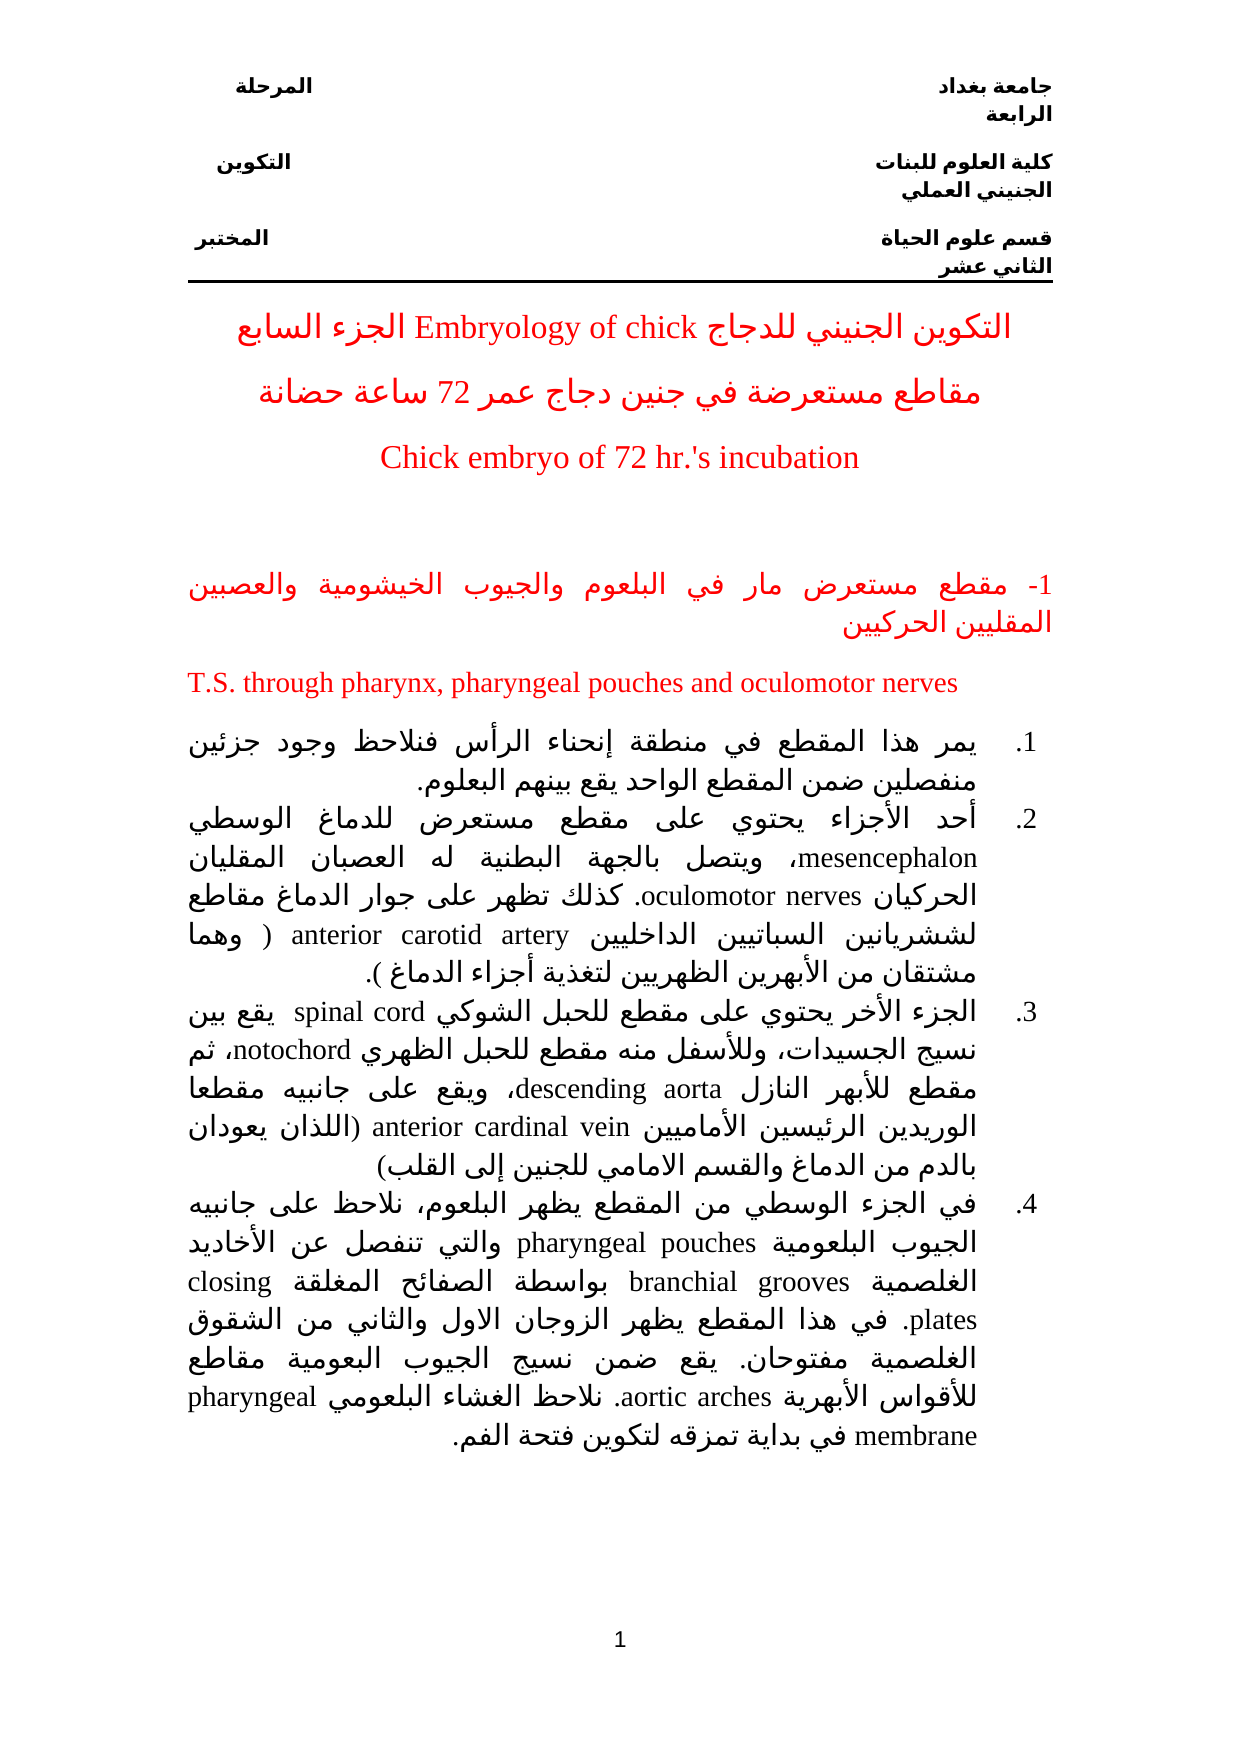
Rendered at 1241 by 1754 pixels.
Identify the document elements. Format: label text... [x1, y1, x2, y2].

text T.S. through pharynx, pharyngeal pouches and oculomotor nerves [187, 665, 1053, 698]
text Chick embryo of 72 hr.'s incubation [187, 437, 1053, 475]
text كلية العلوم للبنات التكوين الجنيني العملي [187, 150, 1053, 202]
list أحد الأجزاء يحتوي على مقطع مستعرض للدماغ الوسطي mesencephalon، ويتصل بالجهة البطنية له العصبان المقليان الحركيان oculomotor nerves. كذلك تظهر على جوار الدماغ مقاطع لششريانين السباتيين الداخليين anterior carotid artery ( وهما مشتقان من الأبهرين الظهريين لتغذية أجزاء الدماغ ). [187, 801, 1015, 989]
text قسم علوم الحياة المختبر الثاني عشر [187, 226, 1053, 283]
text جامعة بغداد المرحلة الرابعة [187, 74, 1053, 126]
text 1- مقطع مستعرض مار في البلعوم والجيوب الخيشومية والعصبين المقليين الحركيين [187, 567, 1053, 639]
list في الجزء الوسطي من المقطع يظهر البلعوم، نلاحظ على جانبيه الجيوب البلعومية pharyngeal pouches والتي تنفصل عن الأخاديد الغلصمية branchial grooves بواسطة الصفائح المغلقة closing plates. في هذا المقطع يظهر الزوجان الاول والثاني من الشقوق الغلصمية مفتوحان. يقع ضمن نسيج الجيوب البعومية مقاطع للأقواس الأبهرية aortic arches. نلاحظ الغشاء البلعومي pharyngeal membrane في بداية تمزقه لتكوين فتحة الفم. [187, 1187, 1015, 1451]
list الجزء الأخر يحتوي على مقطع للحبل الشوكي spinal cord يقع بين نسيج الجسيدات، وللأسفل منه مقطع للحبل الظهري notochord، ثم مقطع للأبهر النازل descending aorta، ويقع على جانبيه مقطعا الوريدين الرئيسين الأماميين anterior cardinal vein (اللذان يعودان بالدم من الدماغ والقسم الامامي للجنين إلى القلب) [187, 994, 1015, 1182]
text مقاطع مستعرضة في جنين دجاج عمر 72 ساعة حضانة [187, 372, 1053, 410]
list يمر هذا المقطع في منطقة إنحناء الرأس فنلاحظ وجود جزئين منفصلين ضمن المقطع الواحد يقع بينهم البعلوم. [187, 724, 1015, 796]
text التكوين الجنيني للدجاج Embryology of chick الجزء السابع [187, 307, 1053, 346]
